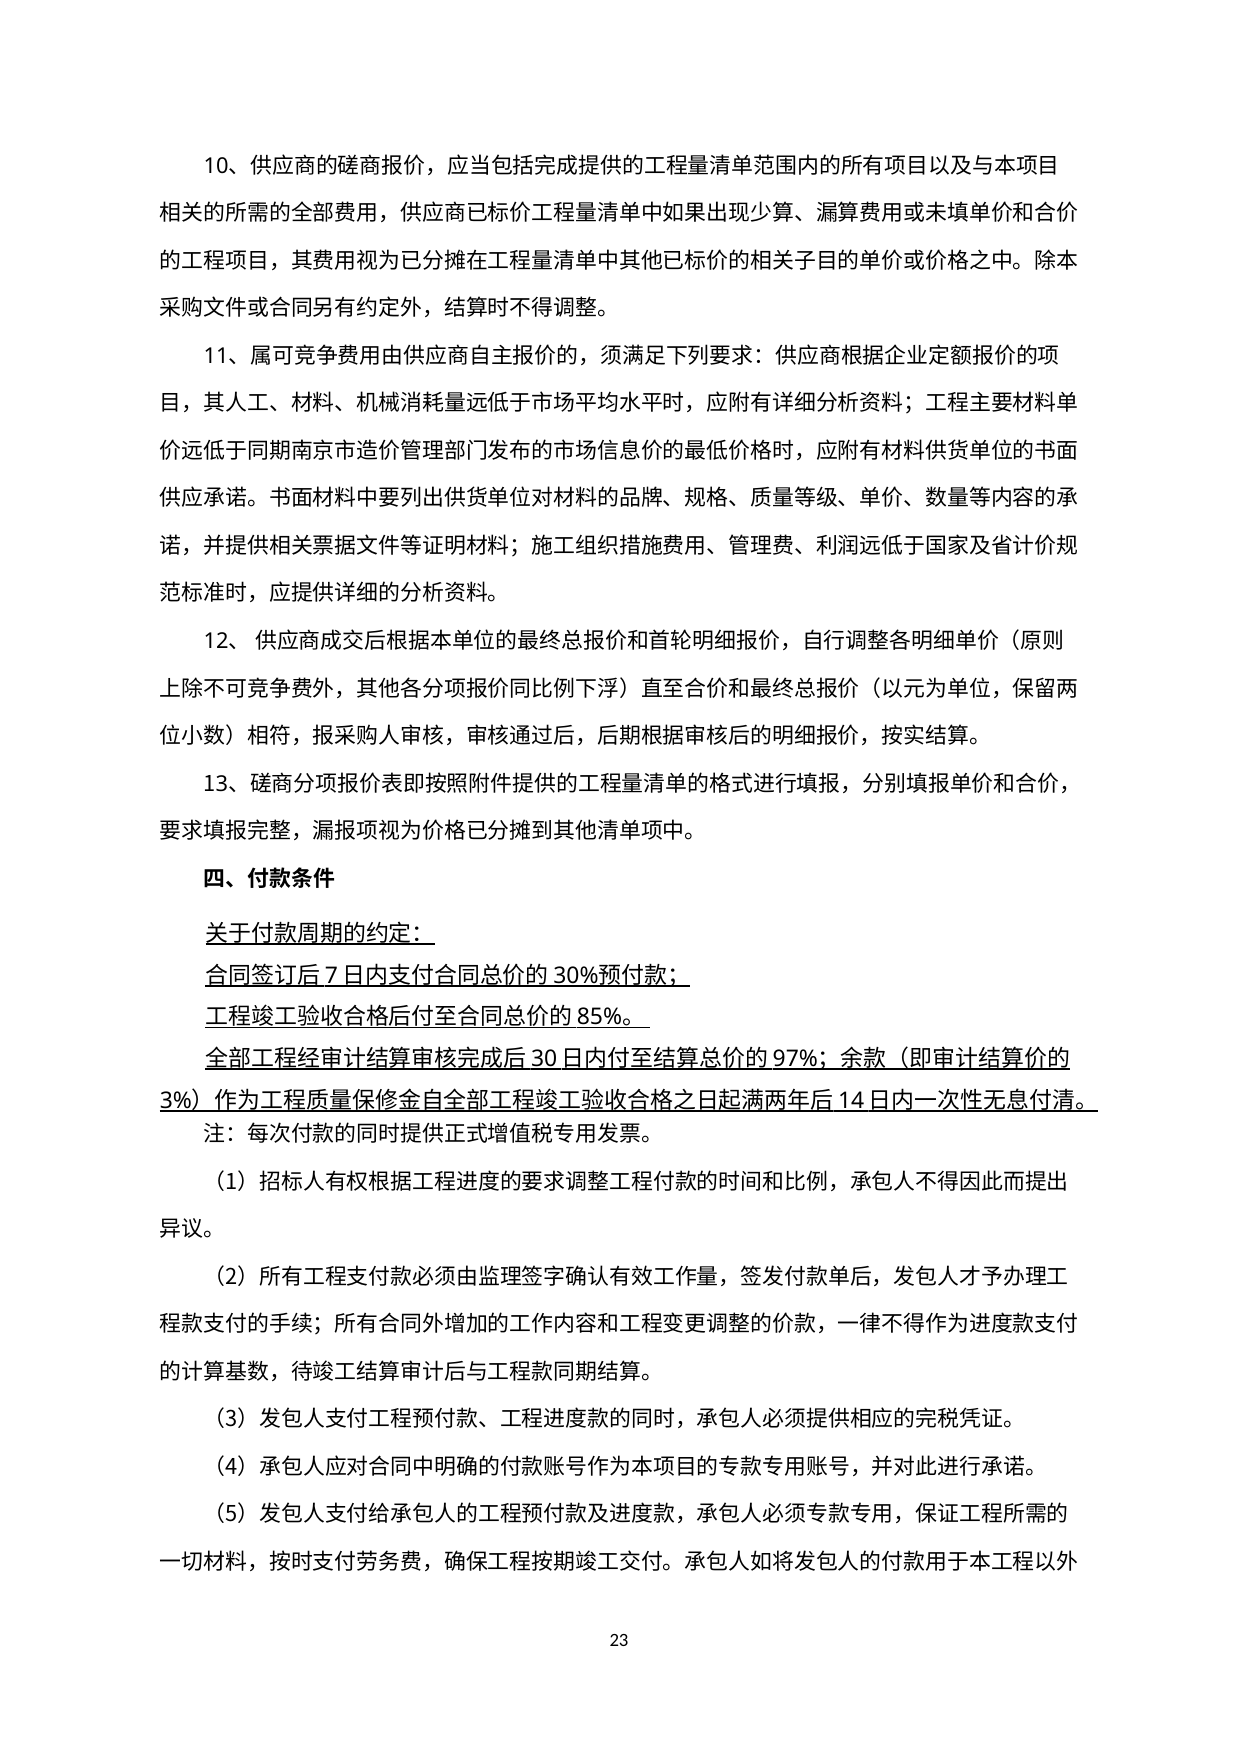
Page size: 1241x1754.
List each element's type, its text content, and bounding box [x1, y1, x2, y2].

text 全部工程经审计结算审核完成后30日内付至结算总价的97%；余款（即审计结算价的3%）作为工程质量保修金自全部工程竣工验收合格之日起满两年后14日内一次性无息付清。 [159, 1033, 1078, 1110]
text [159, 1496, 1078, 1576]
text （3）发包人支付工程预付款、工程进度款的同时，承包人必须提供相应的完税凭证。 [159, 1401, 1078, 1433]
text 合同签订后7日内支付合同总价的30%预付款； [159, 950, 1078, 991]
text 关于付款周期的约定： [159, 908, 1078, 950]
text （2）所有工程支付款必须由监理签字确认有效工作量，签发付款单后，发包人才予办理工程款支付的手续；所有合同外增加的工作内容和工程变更调整的价款，一律不得作为进度款支付的计算基数，待竣工结算审计后与工程款同期结算。 [159, 1259, 1078, 1386]
text 11、属可竞争费用由供应商自主报价的，须满足下列要求：供应商根据企业定额报价的项目，其人工、材料、机械消耗量远低于市场平均水平时，应附有详细分析资料；工程主要材料单价远低于同期南京市造价管理部门发布的市场信息价的最低价格时，应附有材料供货单位的书面供应承诺。书面材料中要列出供货单位对材料的品牌、规格、质量等级、单价、数量等内容的承诺，并提供相关票据文件等证明材料；施工组织措施费用、管理费、利润远低于国家及省计价规范标准时，应提供详细的分析资料。 [159, 338, 1078, 607]
text 四、付款条件 [159, 861, 1078, 892]
text 12、 供应商成交后根据本单位的最终总报价和首轮明细报价，自行调整各明细单价（原则上除不可竞争费外，其他各分项报价同比例下浮）直至合价和最终总报价（以元为单位，保留两位小数）相符，报采购人审核，审核通过后，后期根据审核后的明细报价，按实结算。 [159, 623, 1078, 750]
text 注：每次付款的同时提供正式增值税专用发票。 [159, 1116, 1078, 1148]
text 13、磋商分项报价表即按照附件提供的工程量清单的格式进行填报，分别填报单价和合价，要求填报完整，漏报项视为价格已分摊到其他清单项中。 [159, 766, 1078, 845]
text （1）招标人有权根据工程进度的要求调整工程付款的时间和比例，承包人不得因此而提出异议。 [159, 1164, 1078, 1243]
text 工程竣工验收合格后付至合同总价的85%。 [159, 991, 1078, 1033]
text 10、供应商的磋商报价，应当包括完成提供的工程量清单范围内的所有项目以及与本项目相关的所需的全部费用，供应商已标价工程量清单中如果出现少算、漏算费用或未填单价和合价的工程项目，其费用视为已分摊在工程量清单中其他已标价的相关子目的单价或价格之中。除本采购文件或合同另有约定外，结算时不得调整。 [159, 148, 1078, 322]
text （4）承包人应对合同中明确的付款账号作为本项目的专款专用账号，并对此进行承诺。 [159, 1449, 1078, 1481]
